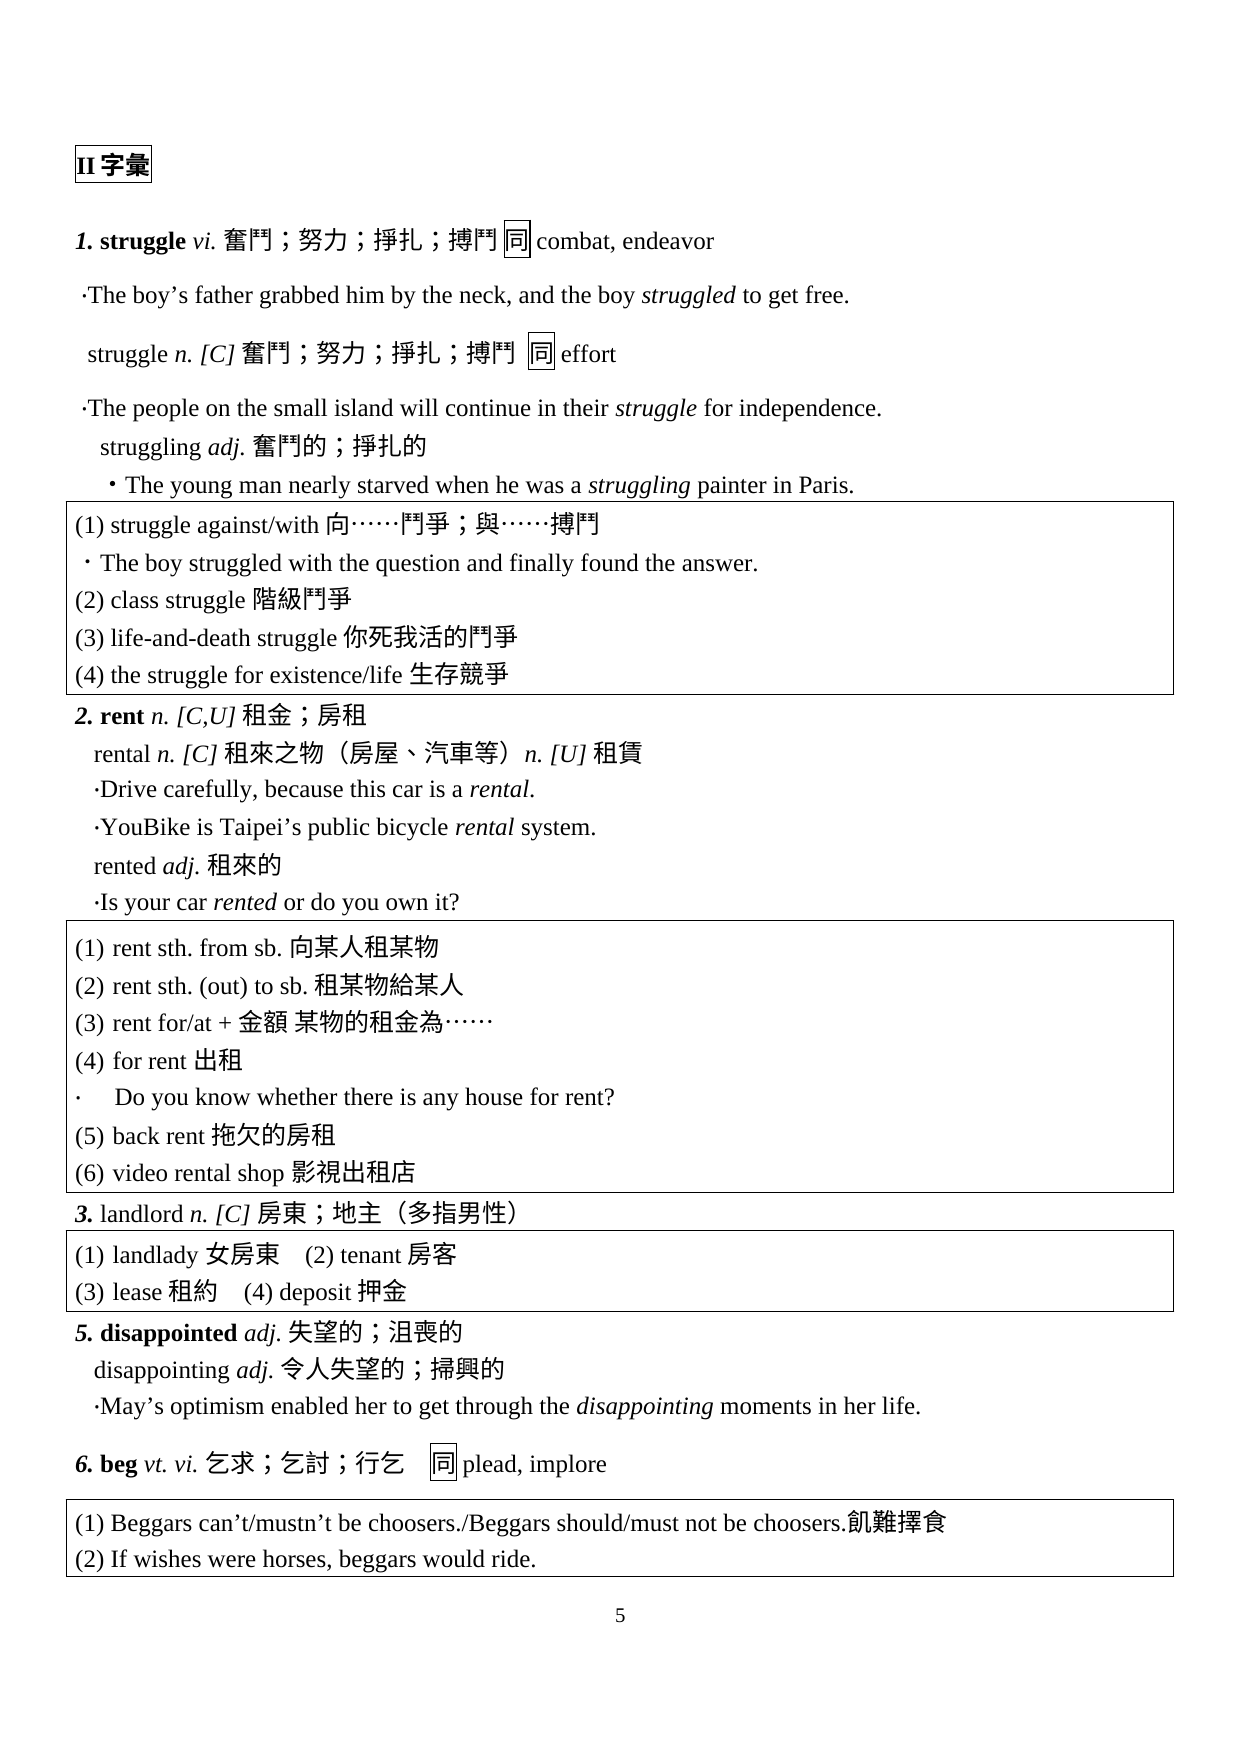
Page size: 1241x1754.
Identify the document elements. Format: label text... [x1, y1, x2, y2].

text (1) struggle against/with 向……鬥爭；與……搏鬥 [67, 502, 1173, 542]
text ‧Is your car rented or do you own it? [94, 882, 1165, 920]
text struggle n. [C] 奮鬥；努力；掙扎；搏鬥 同 effort [75, 314, 1165, 389]
text (1) Beggars can’t/mustn’t be choosers./Beggars should/must not be choosers.飢難擇食 [67, 1500, 1173, 1540]
text II字彙 [75, 126, 1165, 201]
text 6. beg vt. vi. 乞求；乞討；行乞 同 plead, implore [75, 1424, 1165, 1499]
list landlady 女房東 (2) tenant 房客 [67, 1231, 1173, 1268]
text ‧The boy’s father grabbed him by the neck, and the boy struggled to get free. [75, 276, 1165, 314]
list lease 租約 (4) deposit 押金 [67, 1268, 1173, 1311]
text 3. landlord n. [C] 房東；地主（多指男性） [75, 1193, 1165, 1230]
list rent for/at + 金額 某物的租金為…… [75, 1002, 1165, 1040]
text rented adj. 租來的 [94, 845, 1165, 882]
text ‧The people on the small island will continue in their struggle for independence. [75, 389, 1165, 426]
list back rent 拖欠的房租 [75, 1115, 1165, 1145]
list video rental shop 影視出租店 [67, 1145, 1173, 1192]
text (4) the struggle for existence/life 生存競爭 [67, 651, 1173, 694]
text disappointing adj. 令人失望的；掃興的 [94, 1349, 1165, 1387]
text 1. struggle vi. 奮鬥；努力；掙扎；搏鬥 同 combat, endeavor [75, 201, 1165, 276]
text 5. disappointed adj. 失望的；沮喪的 [75, 1312, 1165, 1349]
list rent sth. (out) to sb. 租某物給某人 [75, 965, 1165, 1002]
list rent sth. from sb. 向某人租某物 [67, 921, 1173, 965]
text (3) life-and-death struggle 你死我活的鬥爭 [75, 617, 1165, 651]
text ‧ Do you know whether there is any house for rent? [75, 1077, 1165, 1115]
text 2. rent n. [C,U] 租金；房租 [75, 695, 1165, 732]
text ．The boy struggled with the question and finally found the answer. [75, 542, 1165, 579]
text (2) If wishes were horses, beggars would ride. [75, 1540, 1165, 1576]
list for rent 出租 [75, 1040, 1165, 1077]
text ‧YouBike is Taipei’s public bicycle rental system. [94, 807, 1165, 845]
text ‧The young man nearly starved when he was a struggling painter in Paris. [75, 464, 1165, 501]
text rental n. [C] 租來之物（房屋、汽車等）n. [U] 租賃 [94, 732, 1165, 770]
text struggling adj. 奮鬥的；掙扎的 [75, 426, 1165, 464]
text (2) class struggle 階級鬥爭 [75, 579, 1165, 617]
text ‧Drive carefully, because this car is a rental. [94, 770, 1165, 807]
text ‧May’s optimism enabled her to get through the disappointing moments in her life. [94, 1387, 1165, 1424]
